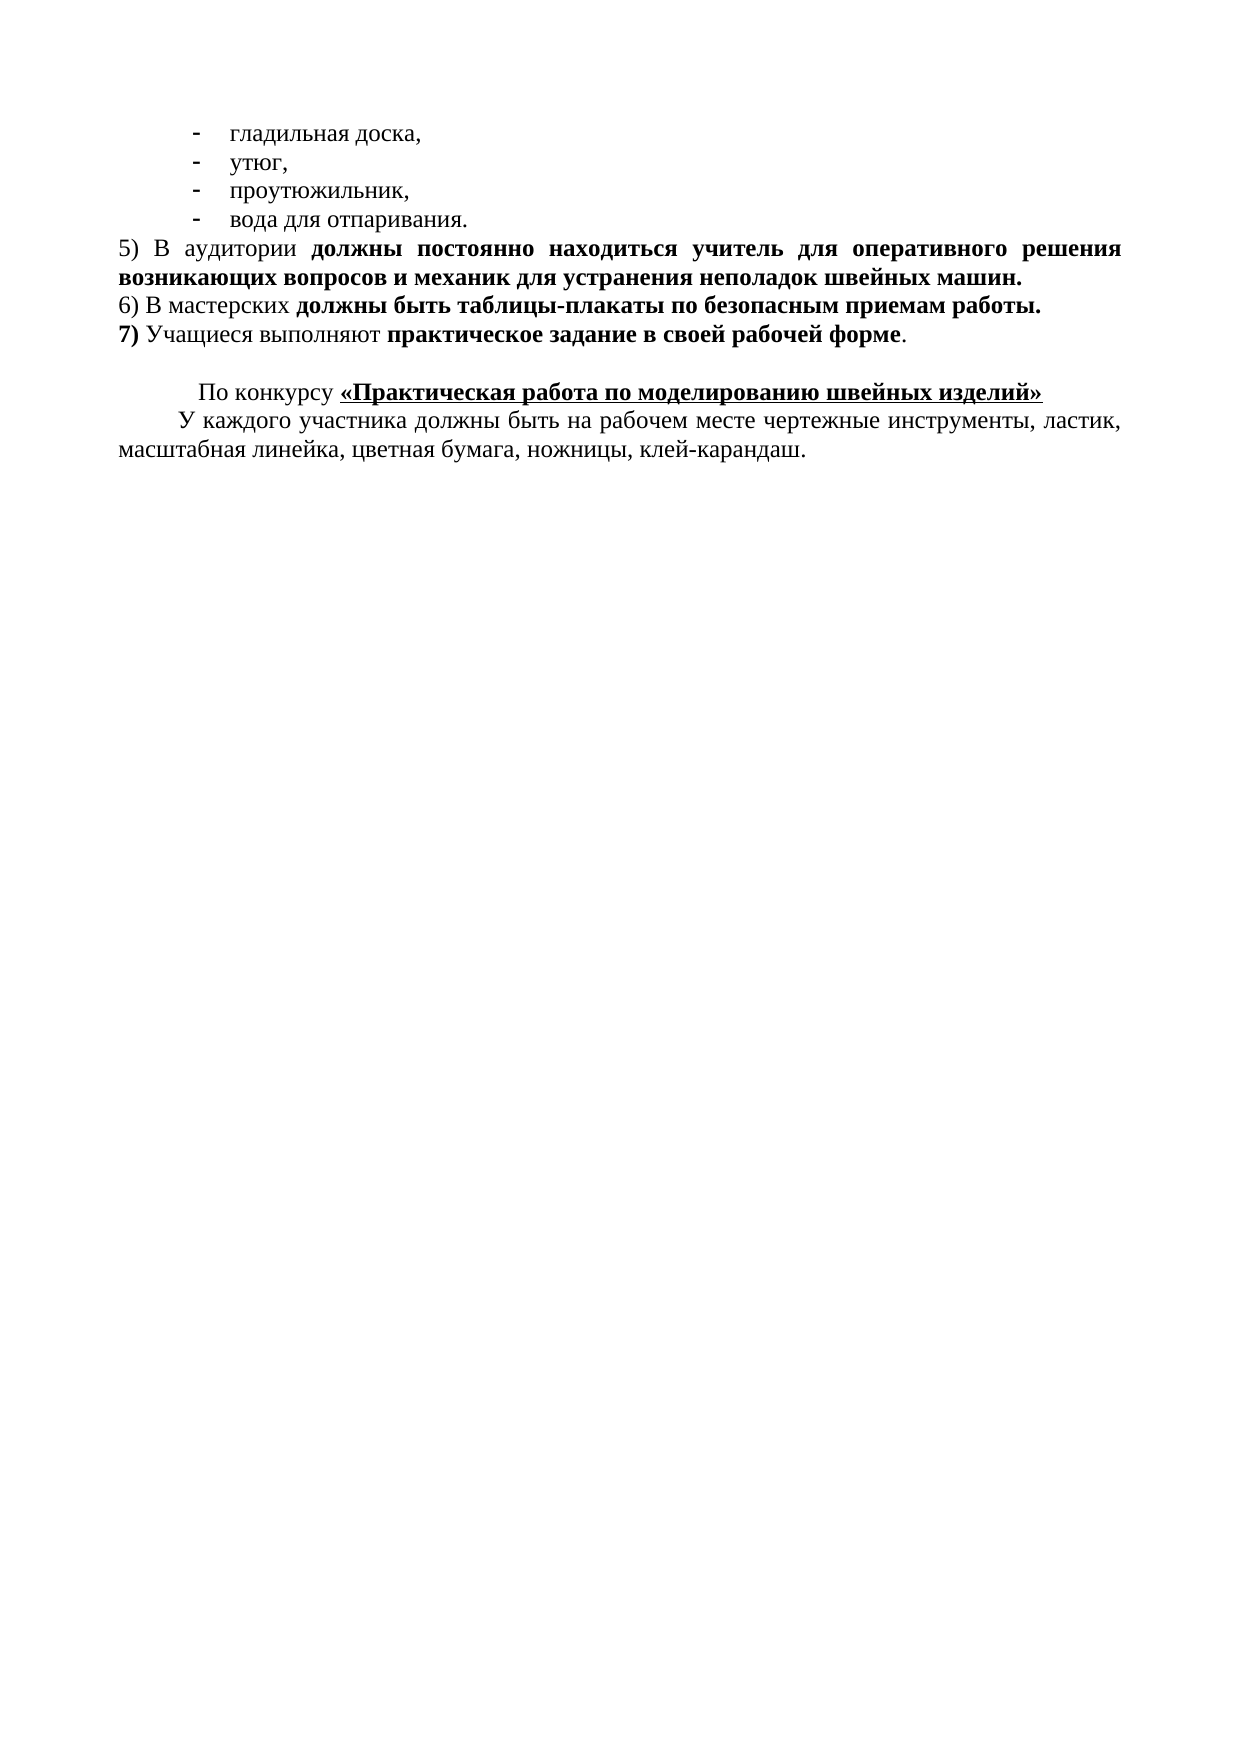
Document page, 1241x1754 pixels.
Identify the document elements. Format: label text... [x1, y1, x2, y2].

text 5) В аудитории должны постоянно находиться учитель для оперативного решения возникающих вопросов и механик для устранения неполадок швейных машин. [118, 233, 1122, 291]
list проутюжильник, [192, 176, 1122, 204]
text У каждого участника должны быть на рабочем месте чертежные инструменты, ластик, масштабная линейка, цветная бумага, ножницы, клей-карандаш. [118, 406, 1122, 463]
list вода для отпаривания. [192, 204, 1122, 233]
text По конкурсу «Практическая работа по моделированию швейных изделий» [118, 377, 1122, 406]
text 7) Учащиеся выполняют практическое задание в своей рабочей форме. [118, 319, 1122, 348]
text 6) В мастерских должны быть таблицы-плакаты по безопасным приемам работы. [118, 291, 1122, 319]
list гладильная доска, [192, 118, 1122, 147]
list утюг, [192, 147, 1122, 176]
